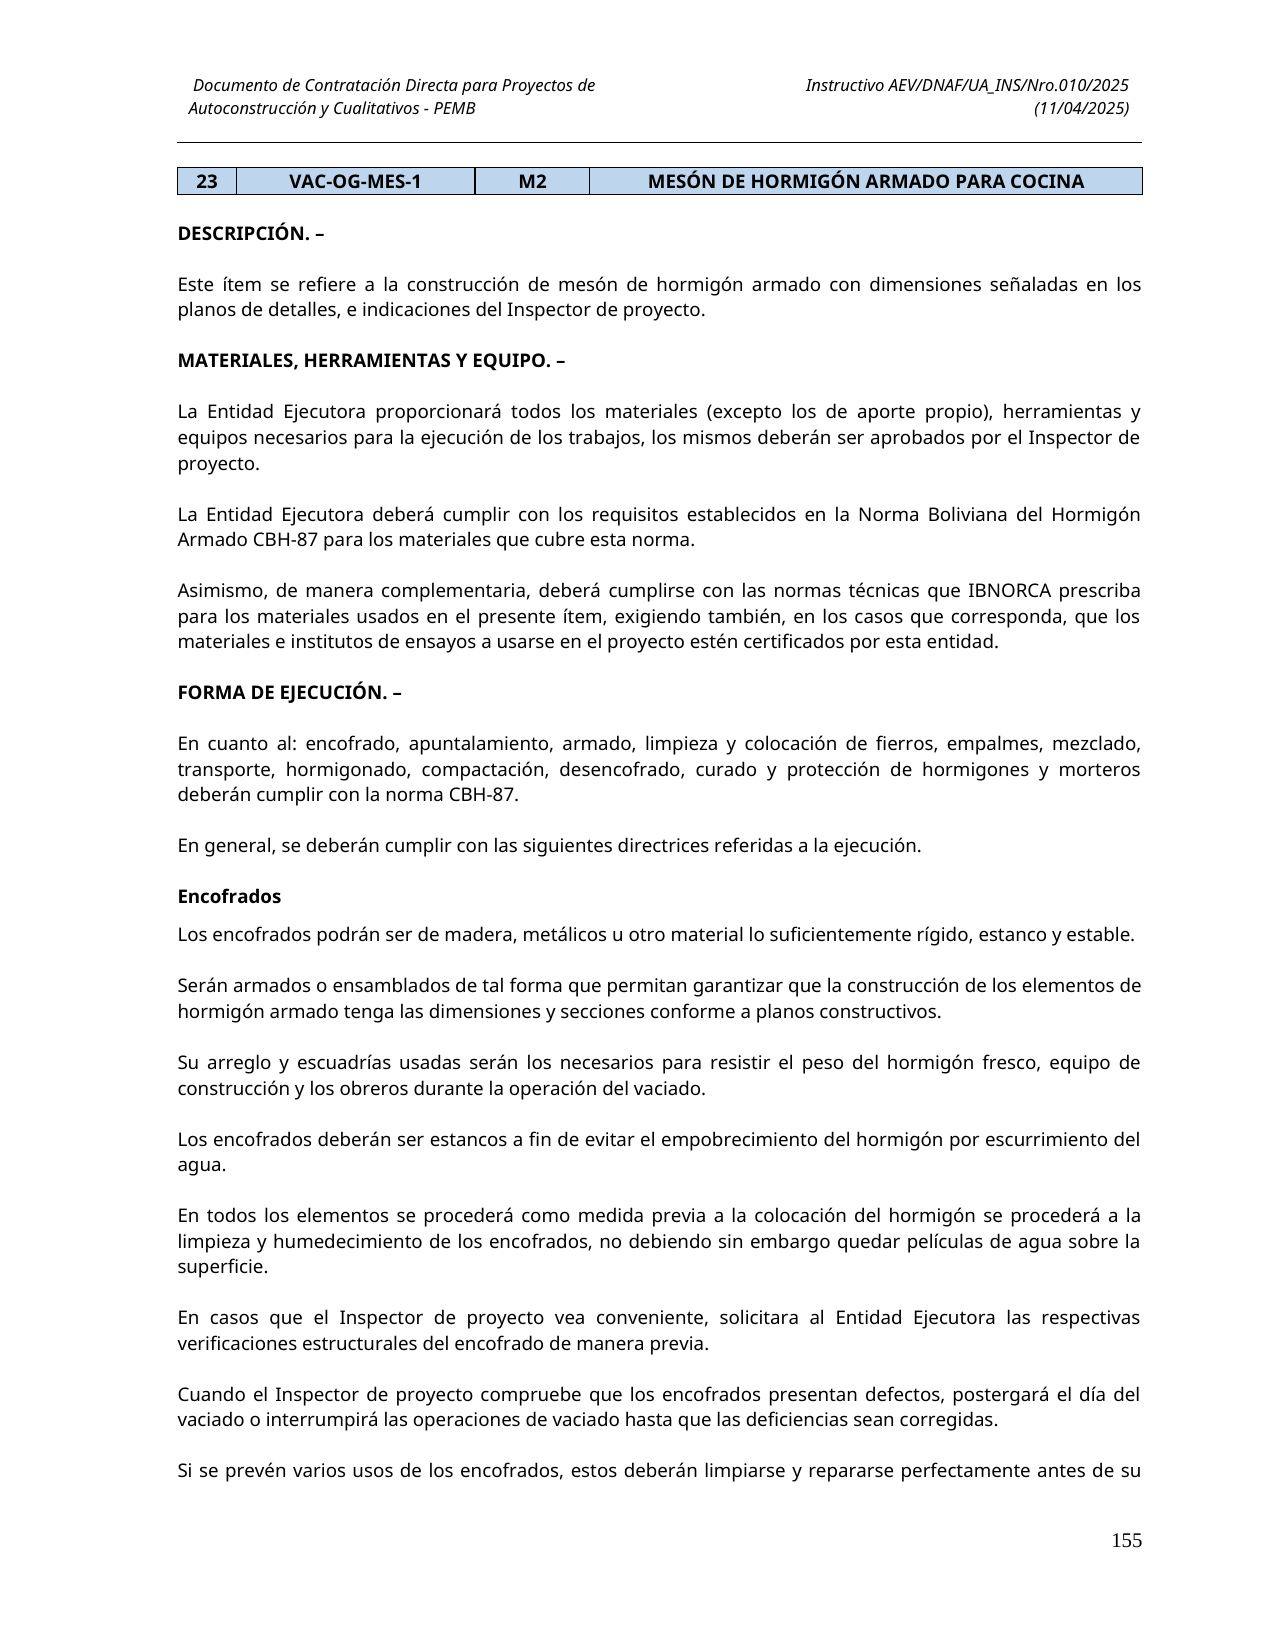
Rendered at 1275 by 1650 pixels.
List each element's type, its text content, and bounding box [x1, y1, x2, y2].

text La Entidad Ejecutora deberá cumplir con los requisitos establecidos en la Norma Boliviana del Hormigón Armado CBH-87 para los materiales que cubre esta norma. [177, 501, 1142, 552]
text FORMA DE EJECUCIÓN. – [177, 679, 1142, 705]
text Los encofrados deberán ser estancos a fin de evitar el empobrecimiento del hormigón por escurrimiento del agua. [177, 1126, 1142, 1177]
text En todos los elementos se procederá como medida previa a la colocación del hormigón se procederá a la limpieza y humedecimiento de los encofrados, no debiendo sin embargo quedar películas de agua sobre la superficie. [177, 1202, 1142, 1279]
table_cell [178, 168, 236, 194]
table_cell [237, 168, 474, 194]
text En general, se deberán cumplir con las siguientes directrices referidas a la ejecución. [177, 833, 1142, 858]
text Encofrados [177, 884, 1142, 909]
text En casos que el Inspector de proyecto vea conveniente, solicitara al Entidad Ejecutora las respectivas verificaciones estructurales del encofrado de manera previa. [177, 1304, 1142, 1356]
text Los encofrados podrán ser de madera, metálicos u otro material lo suficientemente rígido, estanco y estable. [177, 922, 1142, 947]
text Serán armados o ensamblados de tal forma que permitan garantizar que la construcción de los elementos de hormigón armado tenga las dimensiones y secciones conforme a planos constructivos. [177, 973, 1142, 1024]
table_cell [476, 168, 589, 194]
text DESCRIPCIÓN. – [177, 220, 1142, 246]
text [177, 1458, 1142, 1483]
text La Entidad Ejecutora proporcionará todos los materiales (excepto los de aporte propio), herramientas y equipos necesarios para la ejecución de los trabajos, los mismos deberán ser aprobados por el Inspector de proyecto. [177, 399, 1142, 475]
text MATERIALES, HERRAMIENTAS Y EQUIPO. – [177, 348, 1142, 373]
text Este ítem se refiere a la construcción de mesón de hormigón armado con dimensiones señaladas en los planos de detalles, e indicaciones del Inspector de proyecto. [177, 271, 1142, 322]
text En cuanto al: encofrado, apuntalamiento, armado, limpieza y colocación de fierros, empalmes, mezclado, transporte, hormigonado, compactación, desencofrado, curado y protección de hormigones y morteros deberán cumplir con la norma CBH-87. [177, 731, 1142, 807]
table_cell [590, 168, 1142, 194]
text Su arreglo y escuadrías usadas serán los necesarios para resistir el peso del hormigón fresco, equipo de construcción y los obreros durante la operación del vaciado. [177, 1049, 1142, 1100]
text Asimismo, de manera complementaria, deberá cumplirse con las normas técnicas que IBNORCA prescriba para los materiales usados en el presente ítem, exigiendo también, en los casos que corresponda, que los materiales e institutos de ensayos a usarse en el proyecto estén certificados por esta entidad. [177, 577, 1142, 654]
text Cuando el Inspector de proyecto compruebe que los encofrados presentan defectos, postergará el día del vaciado o interrumpirá las operaciones de vaciado hasta que las deficiencias sean corregidas. [177, 1381, 1142, 1432]
